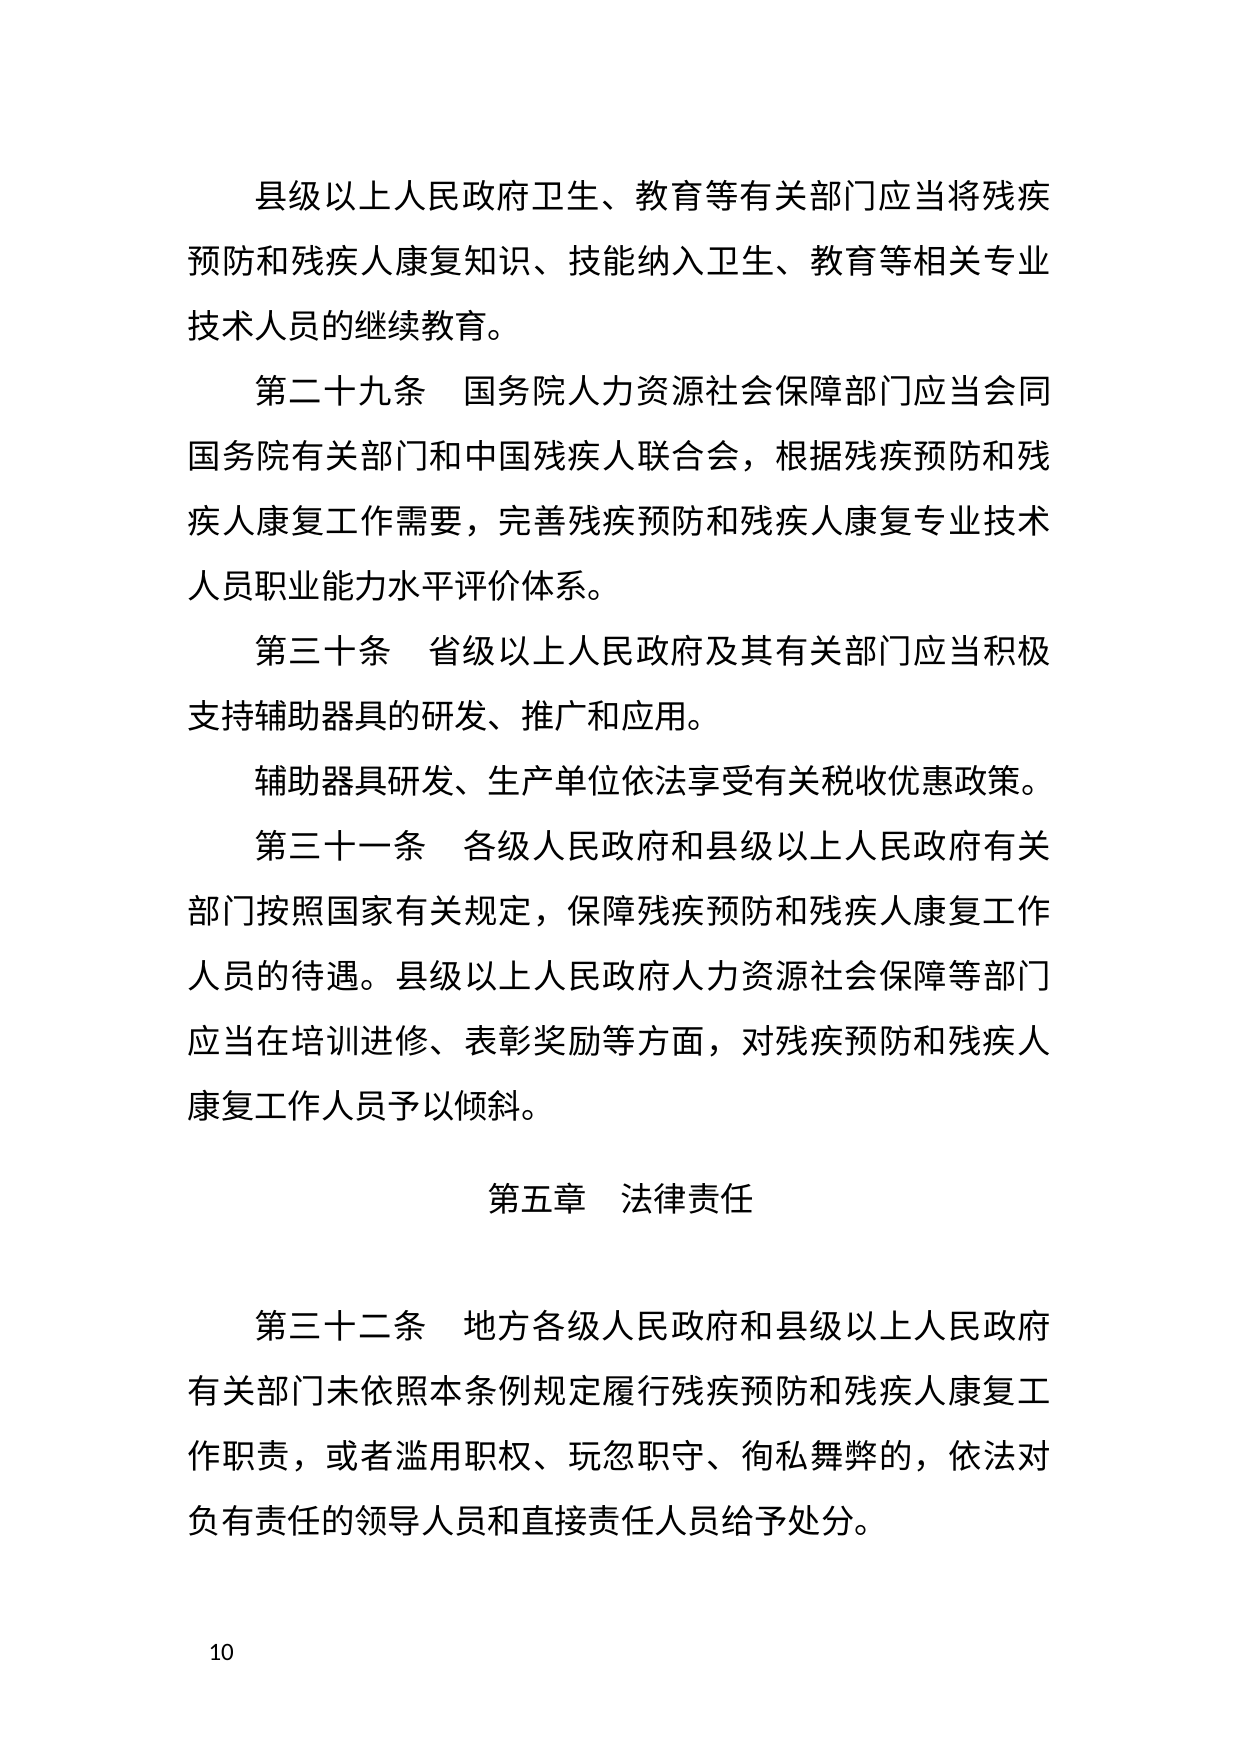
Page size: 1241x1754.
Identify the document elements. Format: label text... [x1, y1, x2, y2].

text 第三十条 省级以上人民政府及其有关部门应当积极支持辅助器具的研发、推广和应用。 [187, 617, 1053, 747]
text 第二十九条 国务院人力资源社会保障部门应当会同国务院有关部门和中国残疾人联合会，根据残疾预防和残疾人康复工作需要，完善残疾预防和残疾人康复专业技术人员职业能力水平评价体系。 [187, 357, 1053, 617]
subtitle 第五章 法律责任 [187, 1164, 1053, 1229]
text 第三十二条 地方各级人民政府和县级以上人民政府有关部门未依照本条例规定履行残疾预防和残疾人康复工作职责，或者滥用职权、玩忽职守、徇私舞弊的，依法对负有责任的领导人员和直接责任人员给予处分。 [187, 1291, 1053, 1551]
text 辅助器具研发、生产单位依法享受有关税收优惠政策。 [187, 747, 1053, 812]
text 县级以上人民政府卫生、教育等有关部门应当将残疾预防和残疾人康复知识、技能纳入卫生、教育等相关专业技术人员的继续教育。 [187, 162, 1053, 357]
text 第三十一条 各级人民政府和县级以上人民政府有关部门按照国家有关规定，保障残疾预防和残疾人康复工作人员的待遇。县级以上人民政府人力资源社会保障等部门应当在培训进修、表彰奖励等方面，对残疾预防和残疾人康复工作人员予以倾斜。 [187, 812, 1053, 1137]
